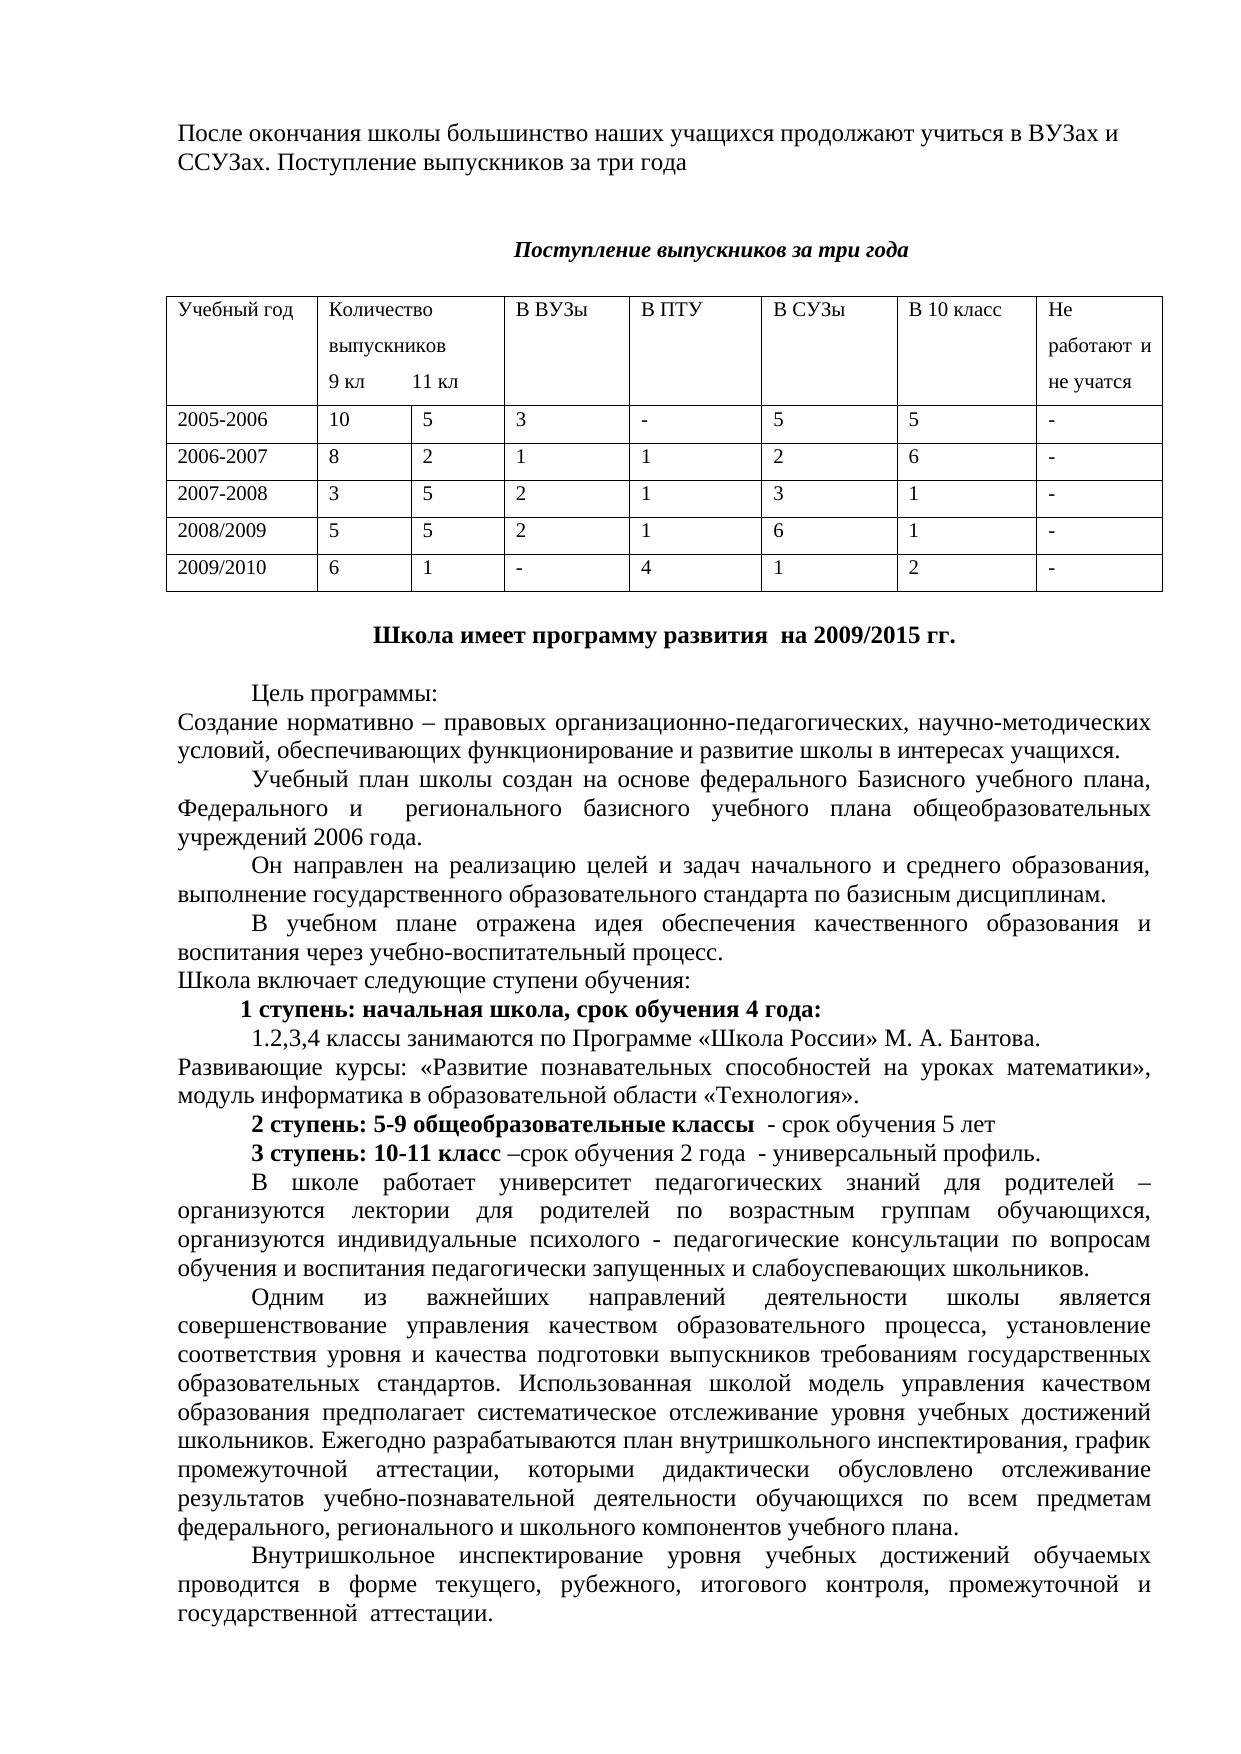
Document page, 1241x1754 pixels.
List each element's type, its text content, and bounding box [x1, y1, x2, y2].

table_cell 1 [630, 518, 761, 554]
table_cell 5 [412, 406, 504, 442]
text Школа включает следующие ступени обучения: [177, 966, 1152, 994]
table_cell 1 [630, 444, 761, 479]
table_cell 2009/2010 [167, 555, 317, 591]
text Создание нормативно – правовых организационно-педагогических, научно-методических условий, обеспечивающих функционирование и развитие школы в интересах учащихся. [177, 707, 1152, 764]
text Он направлен на реализацию целей и задач начального и среднего образования, выполнение государственного образовательного стандарта по базисным дисциплинам. [177, 851, 1152, 908]
table_cell 5 [318, 518, 411, 554]
table_cell 1 [898, 518, 1036, 554]
table_cell 1 [762, 555, 897, 591]
text 2 ступень: 5-9 общеобразовательные классы - срок обучения 5 лет [177, 1109, 1152, 1138]
table_header В ВУЗы [505, 297, 629, 405]
text Внутришкольное инспектирование уровня учебных достижений обучаемых проводится в форме текущего, рубежного, итогового контроля, промежуточной и государственной аттестации. [177, 1541, 1152, 1627]
table_cell 1 [412, 555, 504, 591]
table_cell - [1037, 518, 1162, 554]
table_cell 5 [412, 518, 504, 554]
table_cell 2 [762, 444, 897, 479]
table_cell 1 [505, 444, 629, 479]
table_cell 2005-2006 [167, 406, 317, 442]
table_cell 10 [318, 406, 411, 442]
text В школе работает университет педагогических знаний для родителей – организуются лектории для родителей по возрастным группам обучающихся, организуются индивидуальные психолого - педагогические консультации по вопросам обучения и воспитания педагогически запущенных и слабоуспевающих школьников. [177, 1167, 1152, 1282]
table_cell - [630, 406, 761, 442]
table_cell 6 [318, 555, 411, 591]
table_cell 4 [630, 555, 761, 591]
table_cell 3 [762, 481, 897, 517]
table_cell 3 [318, 481, 411, 517]
table_cell 2 [412, 444, 504, 479]
text Цель программы: [177, 678, 1152, 707]
table_cell 6 [898, 444, 1036, 479]
table_cell 1 [630, 481, 761, 517]
text 3 ступень: 10-11 класс –срок обучения 2 года - универсальный профиль. [177, 1138, 1152, 1167]
text Учебный план школы создан на основе федерального Базисного учебного плана, Федерального и регионального базисного учебного плана общеобразовательных учреждений 2006 года. [177, 764, 1152, 851]
text В учебном плане отражена идея обеспечения качественного образования и воспитания через учебно-воспитательный процесс. [177, 908, 1152, 966]
table_header Не работают и не учатся [1037, 297, 1162, 405]
table_header В ПТУ [630, 297, 761, 405]
table_cell 6 [762, 518, 897, 554]
table_header Количество выпускников 9 кл 11 кл [318, 297, 504, 405]
text 1.2,3,4 классы занимаются по Программе «Школа России» М. А. Бантова. [177, 1023, 1152, 1052]
table_cell 1 [898, 481, 1036, 517]
table_header Учебный год [167, 297, 317, 405]
table_cell 2 [898, 555, 1036, 591]
text Развивающие курсы: «Развитие познавательных способностей на уроках математики», модуль информатика в образовательной области «Технология». [177, 1052, 1152, 1109]
table_cell 5 [762, 406, 897, 442]
table_cell 5 [412, 481, 504, 517]
table_cell 5 [898, 406, 1036, 442]
text Поступление выпускников за три года [177, 236, 1152, 262]
table_cell 2006-2007 [167, 444, 317, 479]
text 1 ступень: начальная школа, срок обучения 4 года: [177, 994, 1152, 1023]
table_cell - [1037, 444, 1162, 479]
table_header В 10 класс [898, 297, 1036, 405]
table_cell 2 [505, 481, 629, 517]
text Школа имеет программу развития на 2009/2015 гг. [177, 621, 1152, 649]
table_cell 8 [318, 444, 411, 479]
text После окончания школы большинство наших учащихся продолжают учиться в ВУЗах и ССУЗах. Поступление выпускников за три года [177, 118, 1152, 176]
table_cell - [1037, 555, 1162, 591]
table_cell 2 [505, 518, 629, 554]
table_cell 2008/2009 [167, 518, 317, 554]
table_cell - [1037, 406, 1162, 442]
table_cell - [505, 555, 629, 591]
table_cell - [1037, 481, 1162, 517]
table_cell 2007-2008 [167, 481, 317, 517]
table_cell 3 [505, 406, 629, 442]
text Одним из важнейших направлений деятельности школы является совершенствование управления качеством образовательного процесса, установление соответствия уровня и качества подготовки выпускников требованиям государственных образовательных стандартов. Использованная школой модель управления качеством образования предполагает систематическое отслеживание уровня учебных достижений школьников. Ежегодно разрабатываются план внутришкольного инспектирования, график промежуточной аттестации, которыми дидактически обусловлено отслеживание результатов учебно-познавательной деятельности обучающихся по всем предметам федерального, регионального и школьного компонентов учебного плана. [177, 1282, 1152, 1541]
table_header В СУЗы [762, 297, 897, 405]
